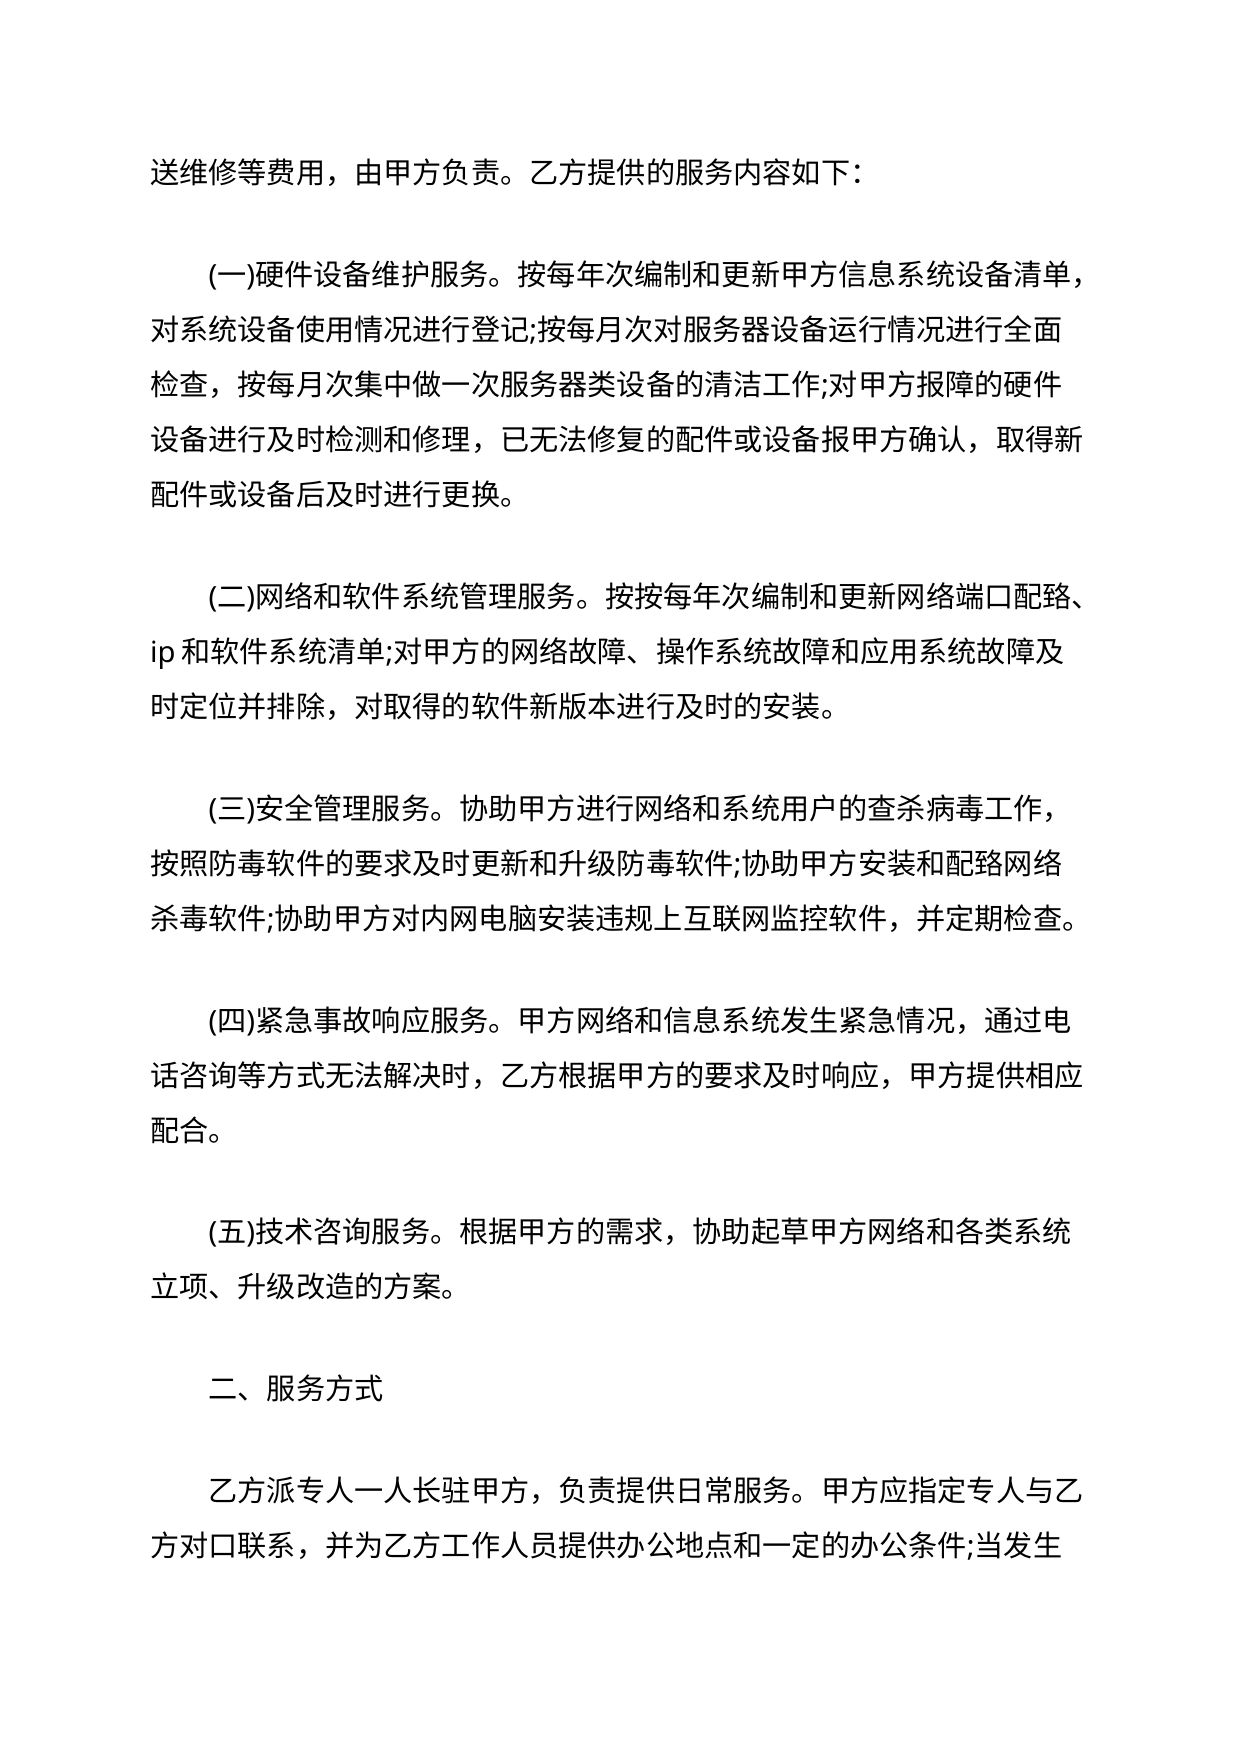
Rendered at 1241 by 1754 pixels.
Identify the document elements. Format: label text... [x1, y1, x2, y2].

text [150, 150, 1090, 192]
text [150, 1467, 1090, 1565]
text (四)紧急事故响应服务。甲方网络和信息系统发生紧急情况，通过电话咨询等方式无法解决时，乙方根据甲方的要求及时响应，甲方提供相应配合。 [150, 997, 1090, 1149]
text 二、服务方式 [150, 1366, 1090, 1408]
text (五)技术咨询服务。根据甲方的需求，协助起草甲方网络和各类系统立项、升级改造的方案。 [150, 1209, 1090, 1306]
text (三)安全管理服务。协助甲方进行网络和系统用户的查杀病毒工作，按照防毒软件的要求及时更新和升级防毒软件;协助甲方安装和配臵网络杀毒软件;协助甲方对内网电脑安装违规上互联网监控软件，并定期检查。 [150, 785, 1090, 938]
text (二)网络和软件系统管理服务。按按每年次编制和更新网络端口配臵、ip和软件系统清单;对甲方的网络故障、操作系统故障和应用系统故障及时定位并排除，对取得的软件新版本进行及时的安装。 [150, 573, 1090, 726]
text (一)硬件设备维护服务。按每年次编制和更新甲方信息系统设备清单，对系统设备使用情况进行登记;按每月次对服务器设备运行情况进行全面检查，按每月次集中做一次服务器类设备的清洁工作;对甲方报障的硬件设备进行及时检测和修理，已无法修复的配件或设备报甲方确认，取得新配件或设备后及时进行更换。 [150, 252, 1090, 514]
